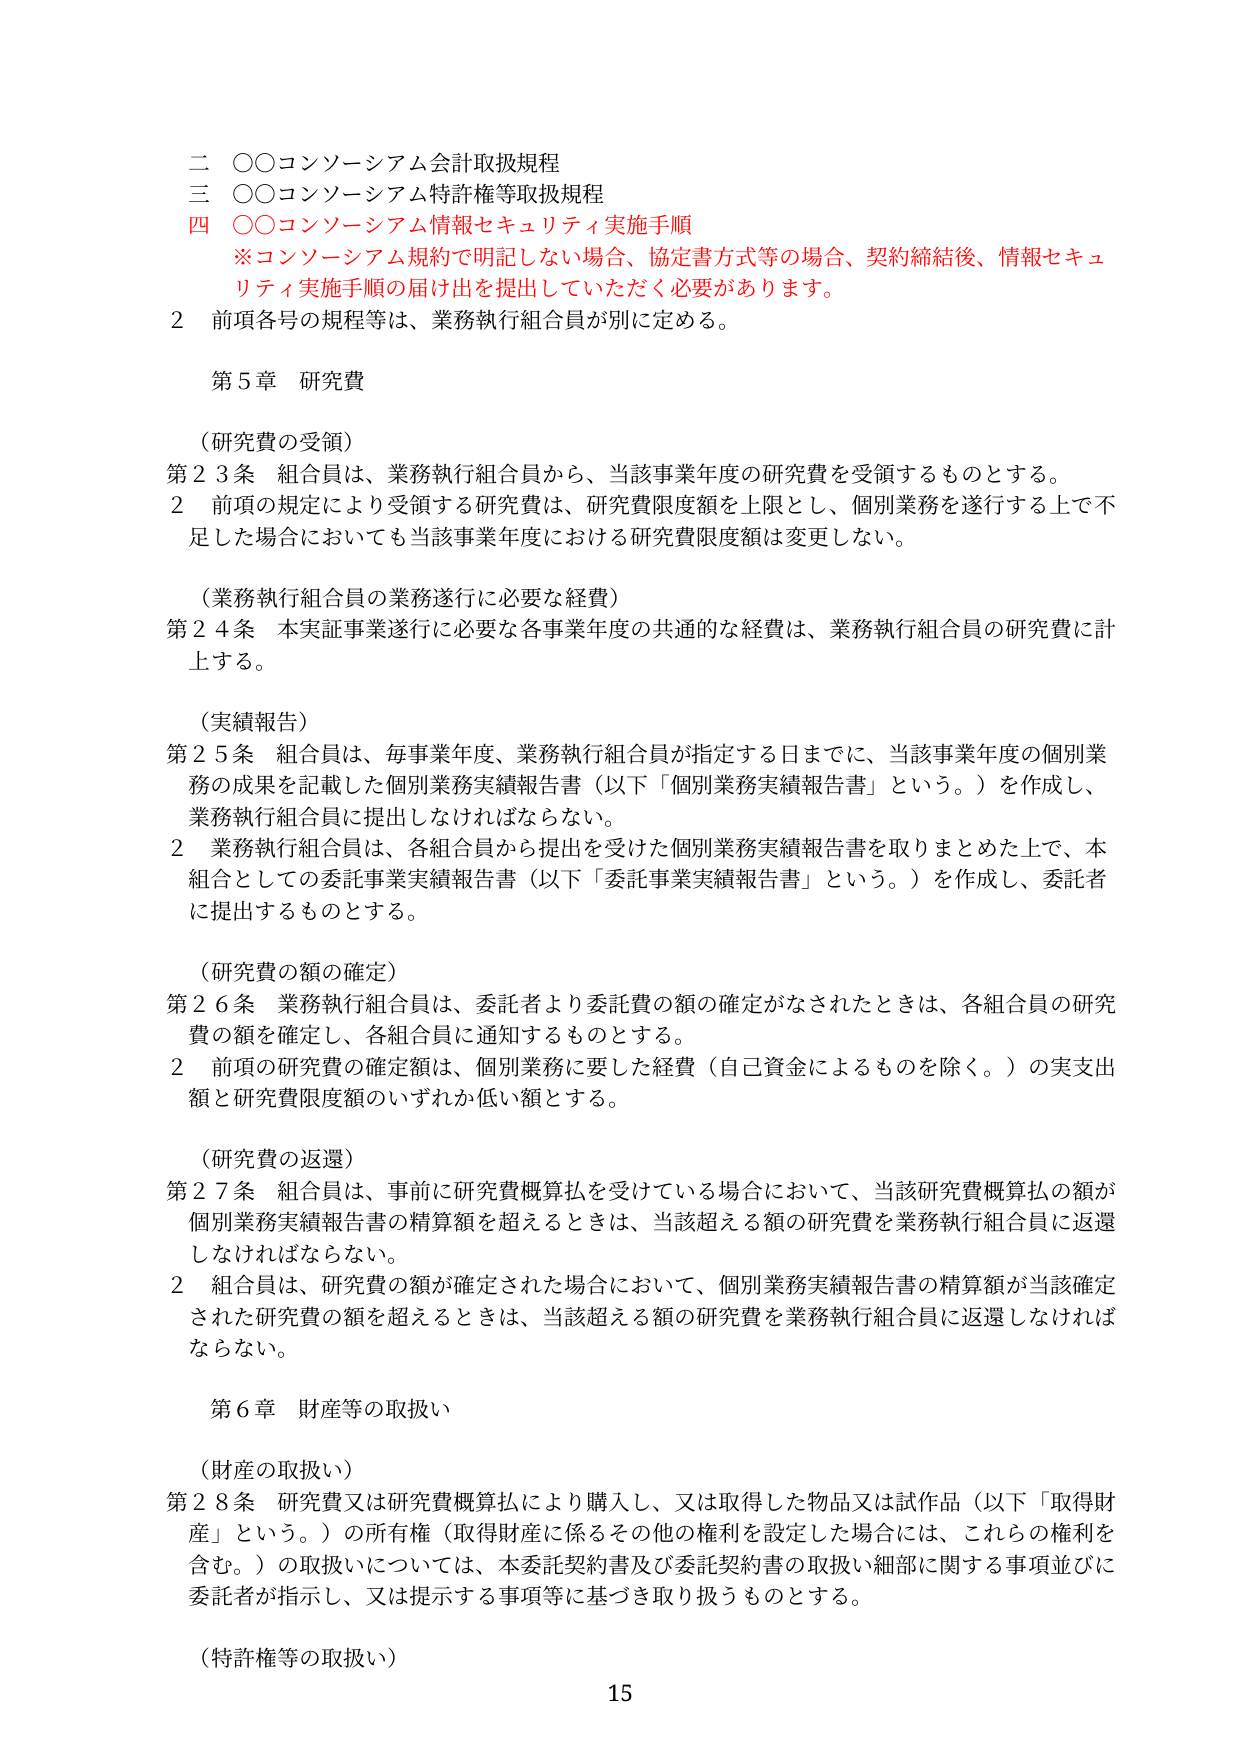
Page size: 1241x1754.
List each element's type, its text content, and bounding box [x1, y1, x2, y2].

text ２ 前項の規定により受領する研究費は、研究費限度額を上限とし、個別業務を遂行する上で不足した場合においても当該事業年度における研究費限度額は変更しない。 [167, 488, 1128, 551]
text ２ 前項の研究費の確定額は、個別業務に要した経費（自己資金によるものを除く。）の実支出額と研究費限度額のいずれか低い額とする。 [167, 1050, 1128, 1113]
text ２ 業務執行組合員は、各組合員から提出を受けた個別業務実績報告書を取りまとめた上で、本組合としての委託事業実績報告書（以下「委託事業実績報告書」という。）を作成し、委託者に提出するものとする。 [167, 831, 1128, 926]
text 第５章 研究費 [189, 364, 1128, 396]
text （研究費の返還） [189, 1142, 1128, 1174]
text 第２７条 組合員は、事前に研究費概算払を受けている場合において、当該研究費概算払の額が個別業務実績報告書の精算額を超えるときは、当該超える額の研究費を業務執行組合員に返還しなければならない。 [167, 1174, 1128, 1268]
text （実績報告） [167, 705, 1128, 737]
text （財産の取扱い） [167, 1454, 1128, 1485]
text 第２５条 組合員は、毎事業年度、業務執行組合員が指定する日までに、当該事業年度の個別業務の成果を記載した個別業務実績報告書（以下「個別業務実績報告書」という。）を作成し、業務執行組合員に提出しなければならない。 [167, 737, 1128, 831]
text 第６章 財産等の取扱い [167, 1392, 1128, 1424]
text （研究費の受領） [167, 426, 1128, 457]
text ２ 組合員は、研究費の額が確定された場合において、個別業務実績報告書の精算額が当該確定された研究費の額を超えるときは、当該超える額の研究費を業務執行組合員に返還しなければならない。 [167, 1268, 1128, 1363]
text ２ 前項各号の規程等は、業務執行組合員が別に定める。 [167, 303, 1128, 334]
text （業務執行組合員の業務遂行に必要な経費） [189, 581, 1128, 613]
text 二 ○○コンソーシアム会計取扱規程 [167, 146, 1128, 177]
text ※コンソーシアム規約で明記しない場合、協定書方式等の場合、契約締結後、情報セキュリティ実施手順の届け出を提出していただく必要があります。 [167, 240, 1128, 303]
text 第２６条 業務執行組合員は、委託者より委託費の額の確定がなされたときは、各組合員の研究費の額を確定し、各組合員に通知するものとする。 [167, 987, 1128, 1050]
text 四 〇〇コンソーシアム情報セキュリティ実施手順 [167, 209, 1128, 240]
text 三 ○○コンソーシアム特許権等取扱規程 [167, 177, 1128, 209]
text 第２３条 組合員は、業務執行組合員から、当該事業年度の研究費を受領するものとする。 [167, 457, 1128, 488]
text 第２８条 研究費又は研究費概算払により購入し、又は取得した物品又は試作品（以下「取得財産」という。）の所有権（取得財産に係るその他の権利を設定した場合には、これらの権利を含む。）の取扱いについては、本委託契約書及び委託契約書の取扱い細部に関する事項並びに委託者が指示し、又は提示する事項等に基づき取り扱うものとする。 [167, 1485, 1128, 1611]
text （研究費の額の確定） [167, 955, 1128, 987]
text 第２４条 本実証事業遂行に必要な各事業年度の共通的な経費は、業務執行組合員の研究費に計上する。 [167, 613, 1128, 676]
text （特許権等の取扱い） [167, 1641, 1128, 1672]
